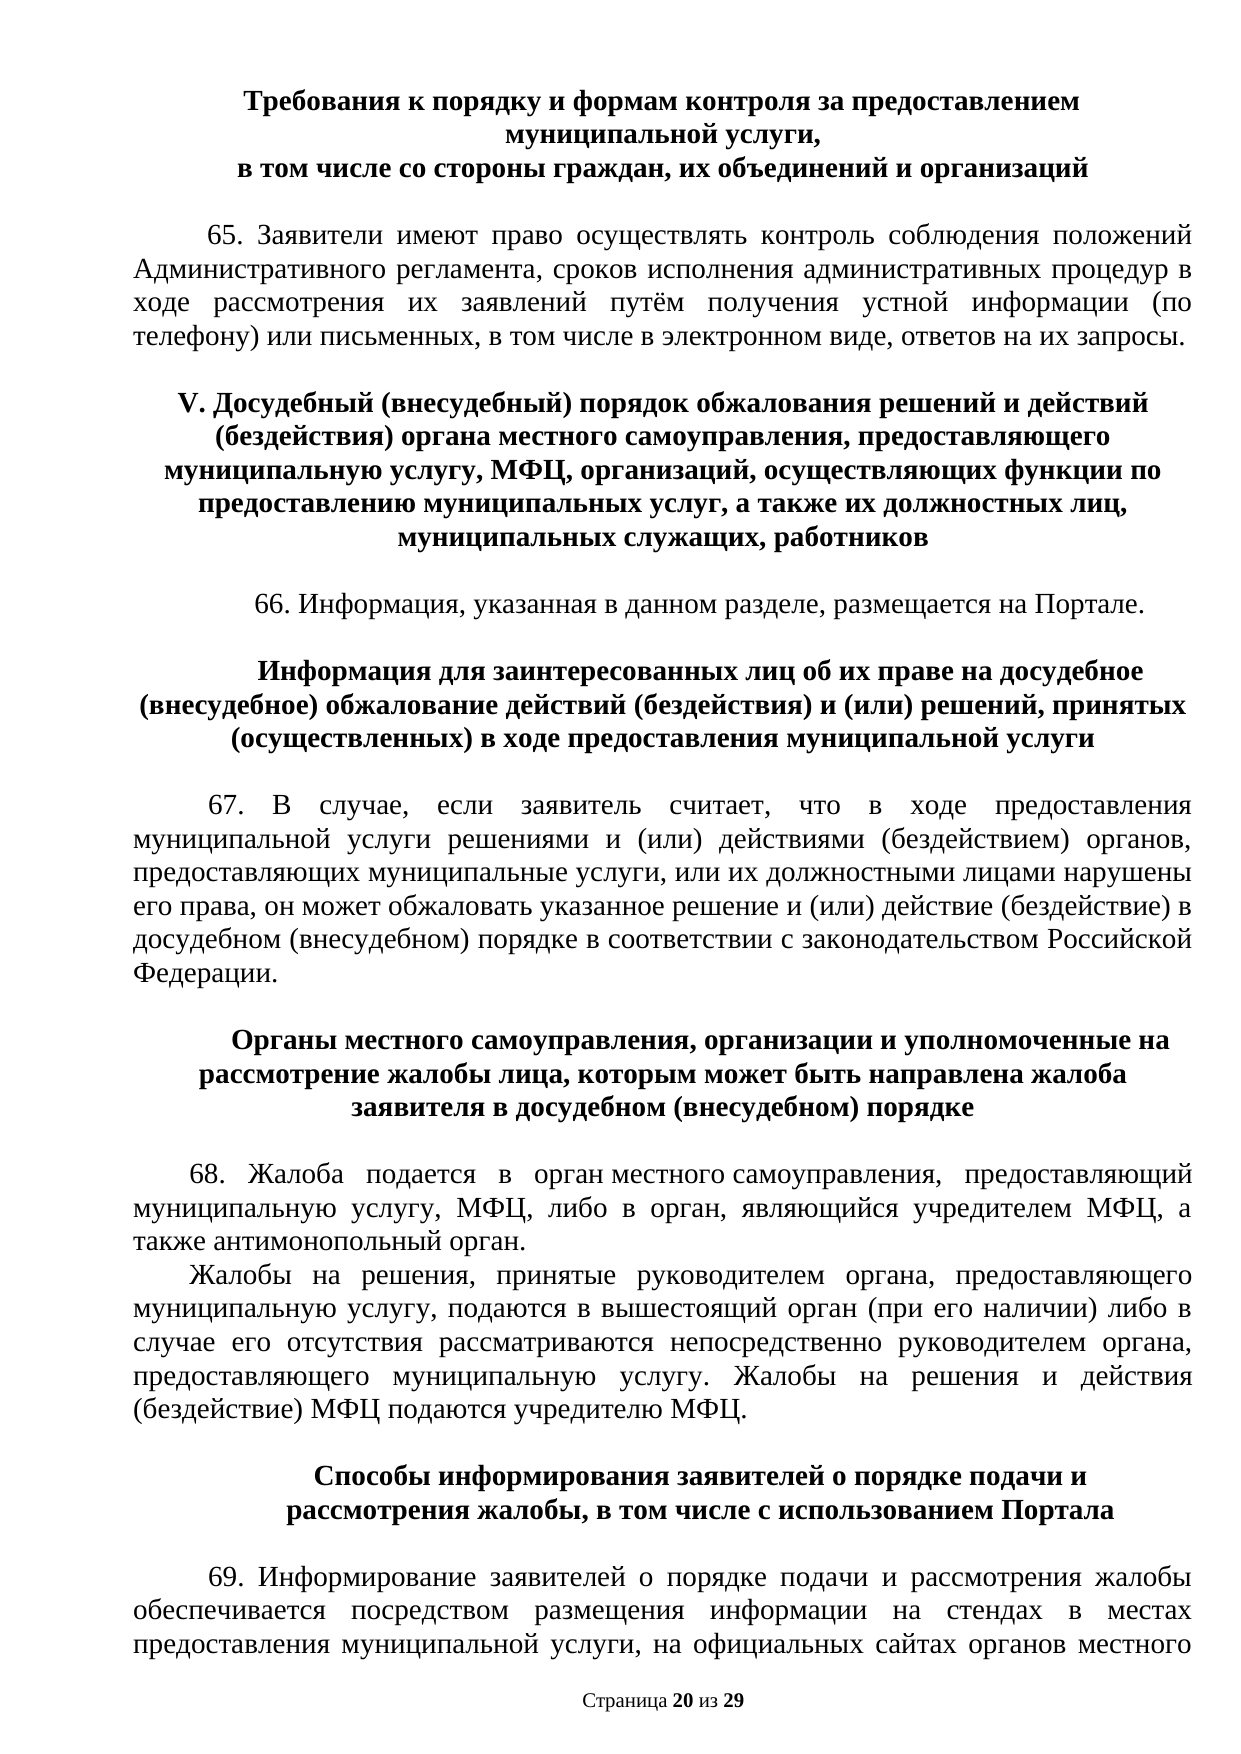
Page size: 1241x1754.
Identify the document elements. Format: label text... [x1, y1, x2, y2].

text Способы информирования заявителей о порядке подачи и [133, 1458, 1193, 1492]
text Жалобы на решения, принятые руководителем органа, предоставляющего муниципальную услугу, подаются в вышестоящий орган (при его наличии) либо в случае его отсутствия рассматриваются непосредственно руководителем органа, предоставляющего муниципальную услугу. Жалобы на решения и действия (бездействие) МФЦ подаются учредителю МФЦ. [133, 1257, 1193, 1425]
text Требования к порядку и формам контроля за предоставлением муниципальной услуги, [133, 83, 1193, 150]
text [133, 1559, 1193, 1659]
text Информация для заинтересованных лиц об их праве на досудебное (внесудебное) обжалование действий (бездействия) и (или) решений, принятых (осуществленных) в ходе предоставления муниципальной услуги [133, 653, 1193, 754]
text Органы местного самоуправления, организации и уполномоченные на рассмотрение жалобы лица, которым может быть направлена жалоба заявителя в досудебном (внесудебном) порядке [133, 1022, 1193, 1123]
text V. Досудебный (внесудебный) порядок обжалования решений и действий (бездействия) органа местного самоуправления, предоставляющего муниципальную услугу, МФЦ, организаций, осуществляющих функции по предоставлению муниципальных услуг, а также их должностных лиц, муниципальных служащих, работников [133, 385, 1193, 553]
text в том числе со стороны граждан, их объединений и организаций [133, 150, 1193, 184]
text 67. В случае, если заявитель считает, что в ходе предоставления муниципальной услуги решениями и (или) действиями (бездействием) органов, предоставляющих муниципальные услуги, или их должностными лицами нарушены его права, он может обжаловать указанное решение и (или) действие (бездействие) в досудебном (внесудебном) порядке в соответствии с законодательством Российской Федерации. [133, 787, 1193, 989]
text рассмотрения жалобы, в том числе с использованием Портала [133, 1492, 1193, 1525]
text 66. Информация, указанная в данном разделе, размещается на Портале. [133, 586, 1193, 620]
text 65. Заявители имеют право осуществлять контроль соблюдения положений Административного регламента, сроков исполнения административных процедур в ходе рассмотрения их заявлений путём получения устной информации (по телефону) или письменных, в том числе в электронном виде, ответов на их запросы. [133, 217, 1193, 351]
text 68. Жалоба подается в орган местного самоуправления, предоставляющий муниципальную услугу, МФЦ, либо в орган, являющийся учредителем МФЦ, а также антимонопольный орган. [133, 1156, 1193, 1257]
